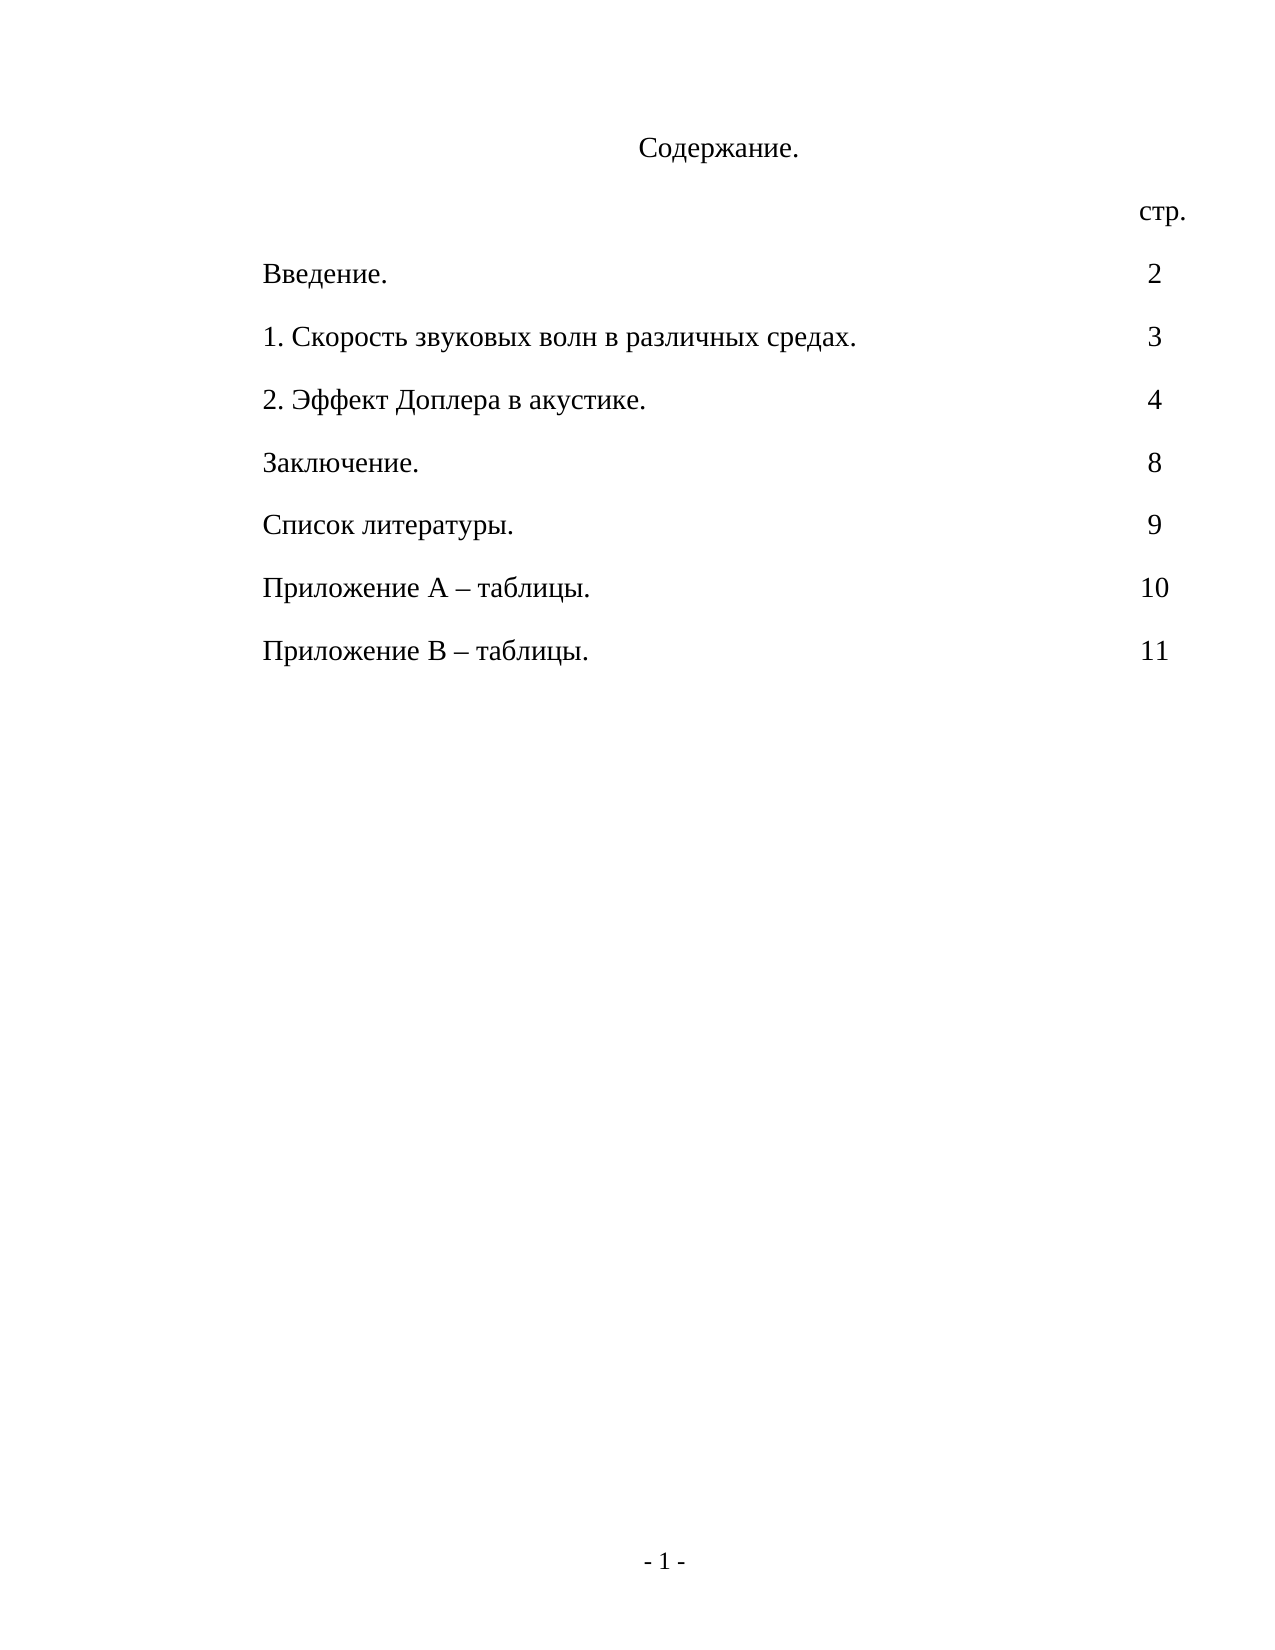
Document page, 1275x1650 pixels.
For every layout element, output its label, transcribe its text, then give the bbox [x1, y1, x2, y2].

text стр. [177, 193, 1186, 227]
text Содержание. [177, 131, 1186, 164]
table_header 2 3 4 8 9 10 11 [1123, 244, 1186, 746]
table_header Введение. 1. Скорость звуковых волн в различных средах. 2. Эффект Доплера в акустике. Заключение. Список литературы. Приложение A – таблицы. Приложение B – таблицы. [251, 244, 1122, 746]
